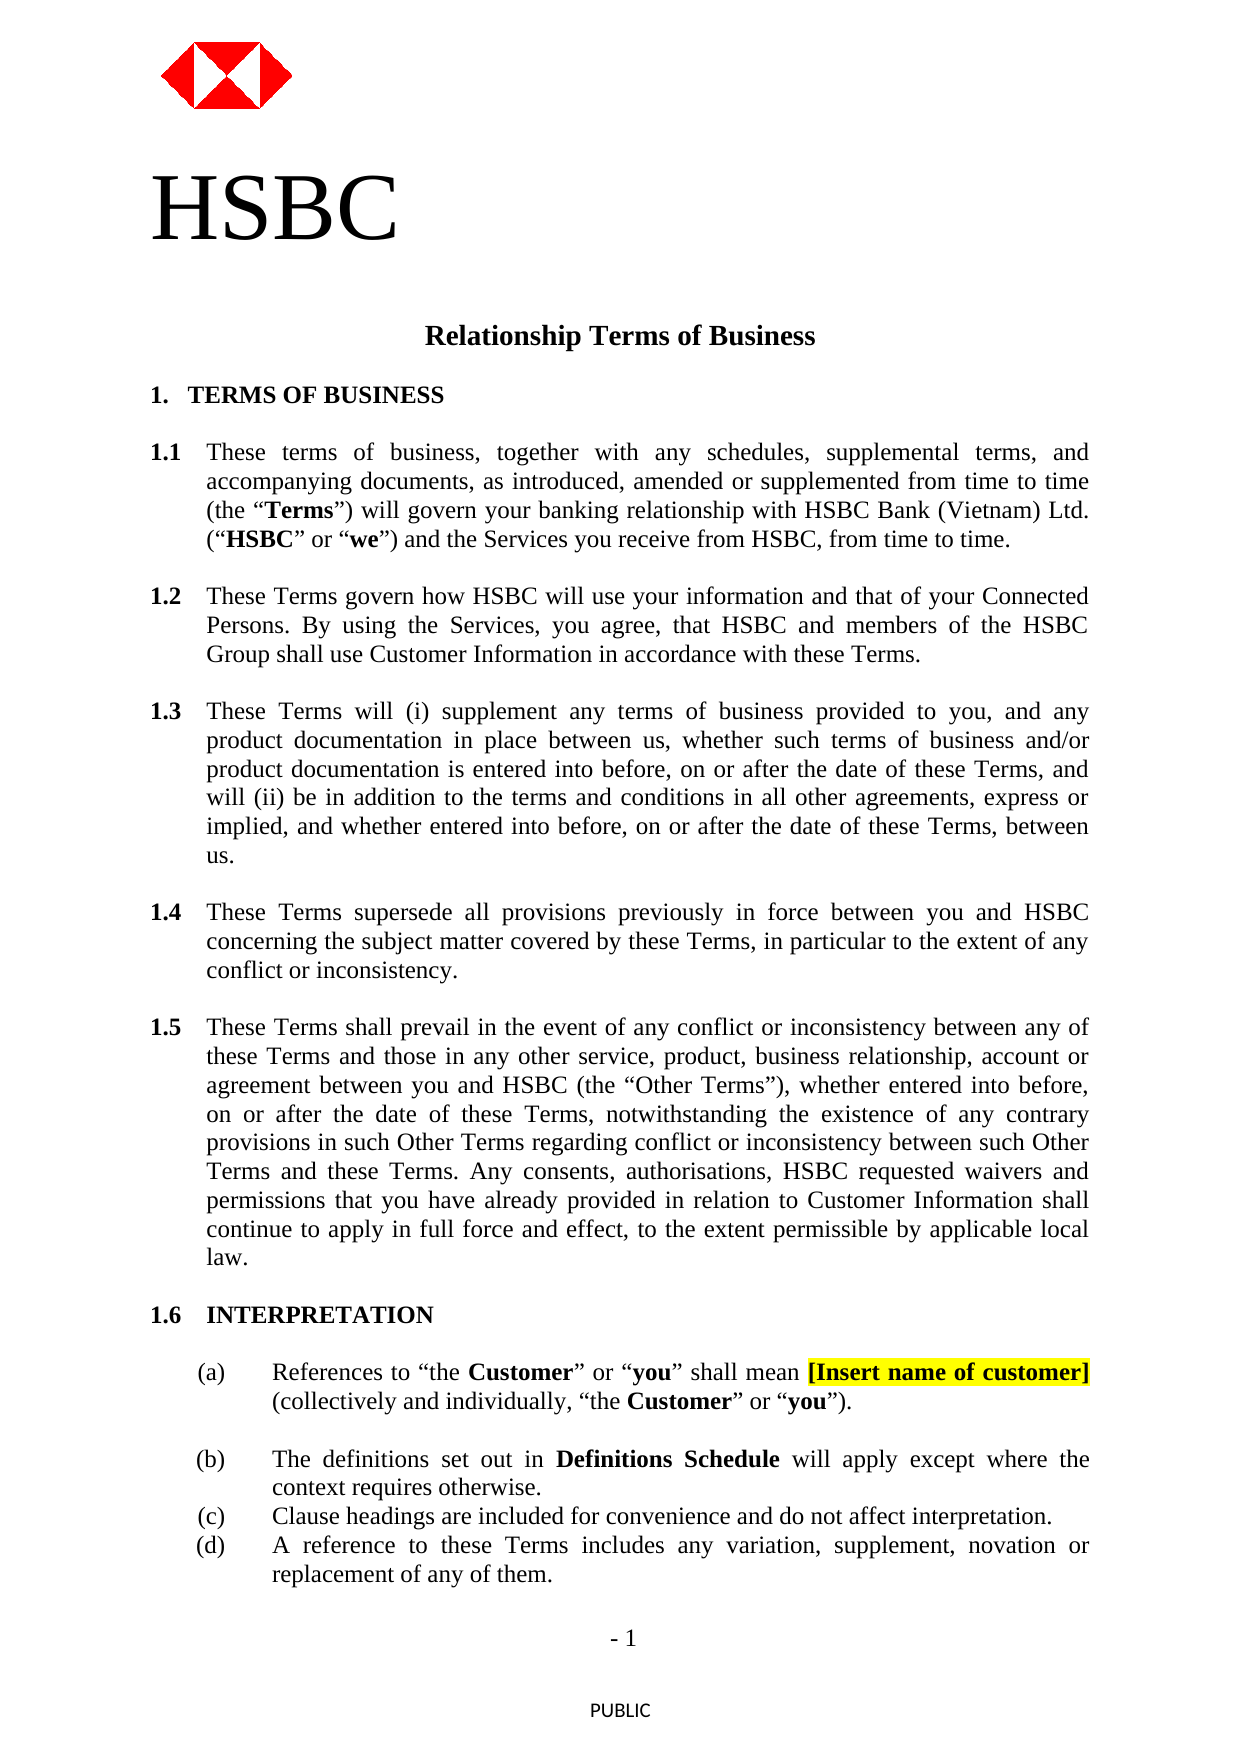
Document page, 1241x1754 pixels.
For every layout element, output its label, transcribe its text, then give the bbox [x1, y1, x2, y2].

list References to “the Customer” or “you” shall mean (collectively and individually, “the Customer” or “you”). [225, 1357, 1090, 1415]
list The definitions set out in Definitions Schedule will apply except where the context requires otherwise. [225, 1444, 1090, 1501]
list These terms of business, together with any schedules, supplemental terms, and accompanying documents, as introduced, amended or supplemented from time to time (the “Terms”) will govern your banking relationship with HSBC Bank (Vietnam) Ltd. (“HSBC” or “we”) and the Services you receive from HSBC, from time to time. [150, 437, 1090, 552]
list A reference to these Terms includes any variation, supplement, novation or replacement of any of them. [225, 1530, 1090, 1587]
list These Terms supersede all provisions previously in force between you and HSBC concerning the subject matter covered by these Terms, in particular to the extent of any conflict or inconsistency. [150, 897, 1090, 984]
list These Terms shall prevail in the event of any conflict or inconsistency between any of these Terms and those in any other service, product, business relationship, account or agreement between you and HSBC (the “Other Terms”), whether entered into before, on or after the date of these Terms, notwithstanding the existence of any contrary provisions in such Other Terms regarding conflict or inconsistency between such Other Terms and these Terms. Any consents, authorisations, HSBC requested waivers and permissions that you have already provided in relation to Customer Information shall continue to apply in full force and effect, to the extent permissible by applicable local law. [150, 1012, 1090, 1271]
list INTERPRETATION [150, 1300, 1090, 1329]
list TERMS OF BUSINESS [150, 380, 1090, 409]
list These Terms will (i) supplement any terms of business provided to you, and any product documentation in place between us, whether such terms of business and/or product documentation is entered into before, on or after the date of these Terms, and will (ii) be in addition to the terms and conditions in all other agreements, express or implied, and whether entered into before, on or after the date of these Terms, between us. [150, 696, 1090, 869]
list These Terms govern how HSBC will use your information and that of your Connected Persons. By using the Services, you agree, that HSBC and members of the HSBC Group shall use Customer Information in accordance with these Terms. [150, 581, 1090, 667]
picture [150, 32, 301, 116]
list Clause headings are included for convenience and do not affect interpretation. [225, 1501, 1090, 1530]
text Relationship Terms of Business [150, 318, 1090, 351]
text HSBC [150, 150, 1090, 260]
